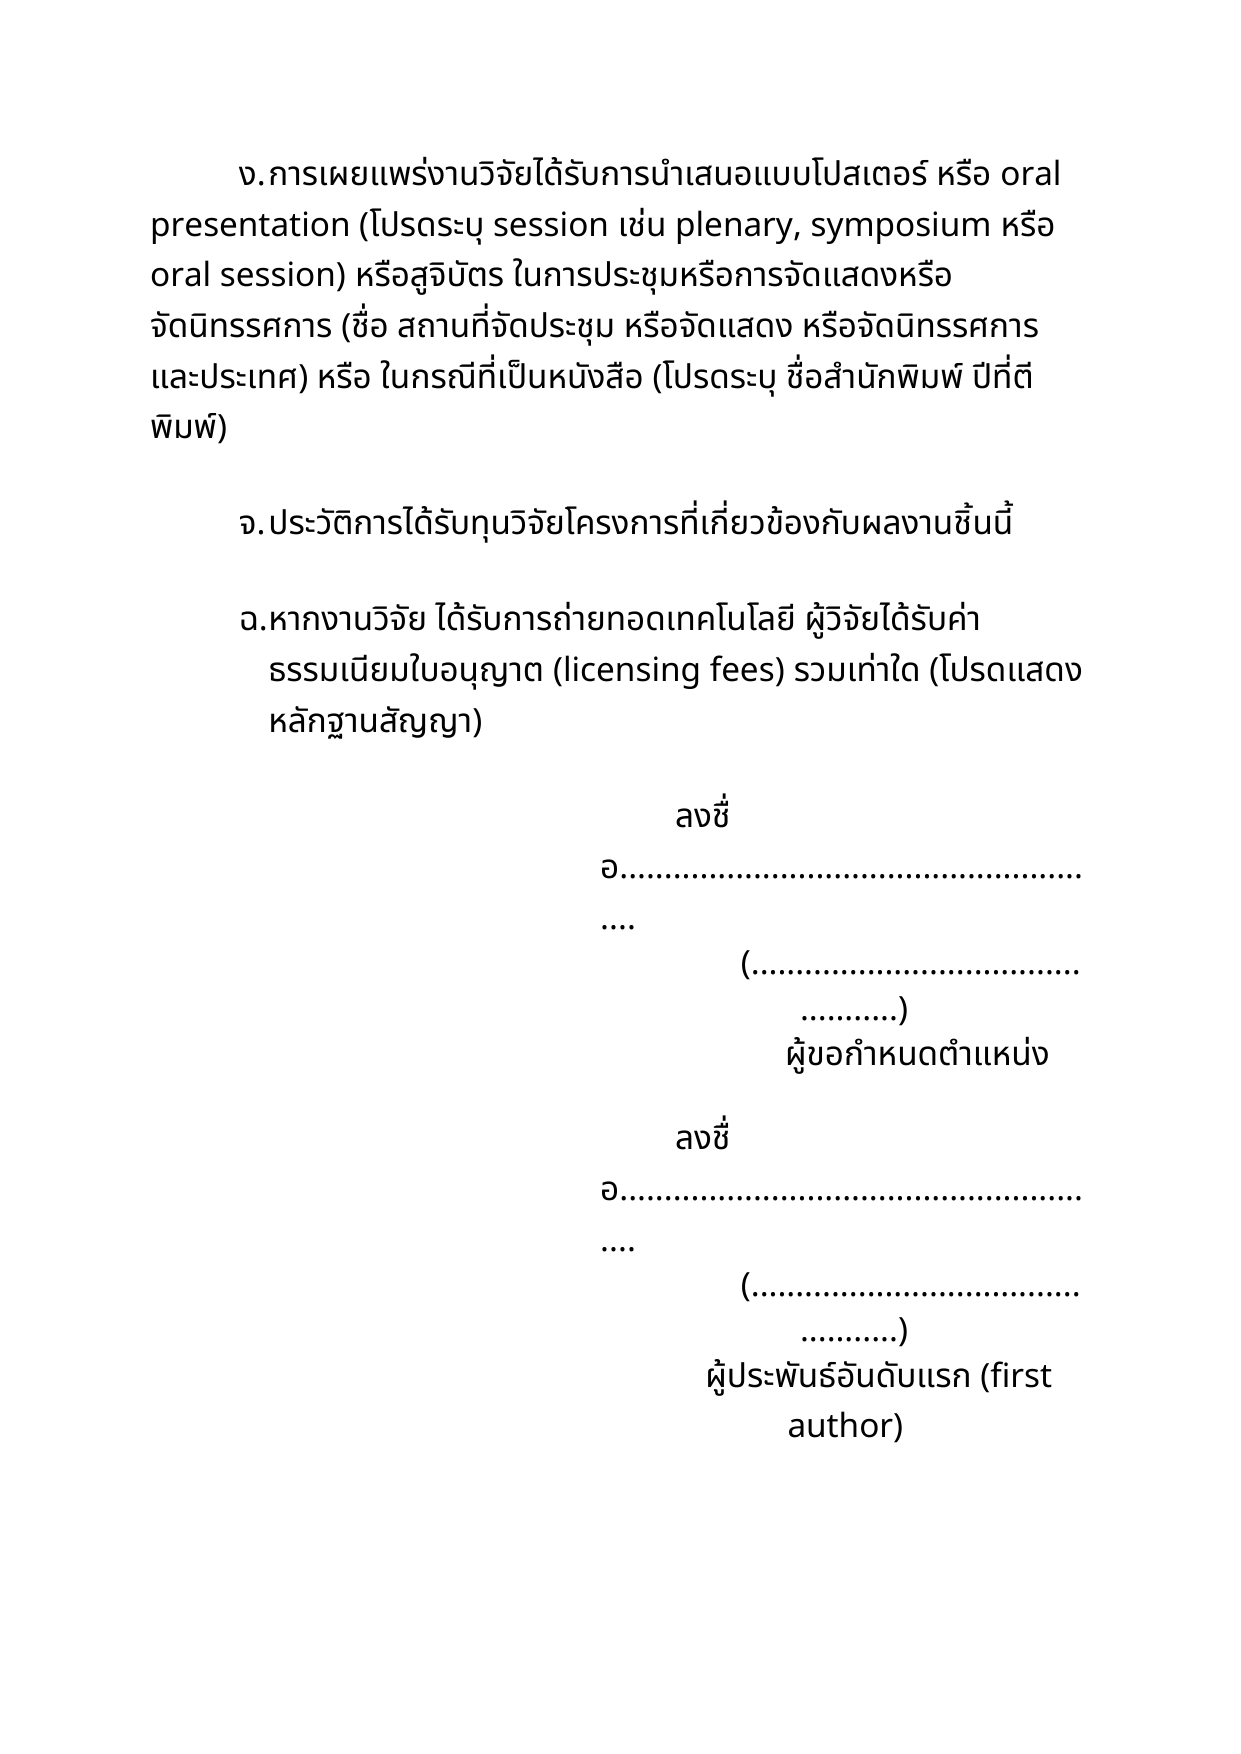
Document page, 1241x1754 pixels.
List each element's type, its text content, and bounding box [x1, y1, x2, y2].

text ผู้ขอกำหนดตำแหน่ง [750, 1030, 1090, 1080]
list หากงานวิจัย ได้รับการถ่ายทอดเทคโนโลยี ผู้วิจัยได้รับค่าธรรมเนียมใบอนุญาต (licensing fees) รวมเท่าใด (โปรดแสดงหลักฐานสัญญา) [239, 595, 1110, 747]
text (................................................) [741, 939, 1090, 1030]
list ประวัติการได้รับทุนวิจัยโครงการที่เกี่ยวข้องกับผลงานชิ้นนี้ [239, 499, 1090, 550]
text ผู้ประพันธ์อันดับแรก (first author) [600, 1352, 1090, 1448]
list การเผยแพร่งานวิจัยได้รับการนำเสนอแบบโปสเตอร์ หรือ oral presentation (โปรดระบุ session เช่น plenary, symposium หรือ oral session) หรือสูจิบัตร ในการประชุมหรือการจัดแสดงหรือ จัดนิทรรศการ (ชื่อ สถานที่จัดประชุม หรือจัดแสดง หรือจัดนิทรรศการ และประเทศ) หรือ ในกรณีที่เป็นหนังสือ (โปรดระบุ ชื่อสำนักพิมพ์ ปีที่ตีพิมพ์) [150, 150, 1090, 454]
text ลงชื่อ........................................................ [600, 792, 1090, 939]
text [600, 1114, 1090, 1261]
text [741, 1261, 1090, 1352]
